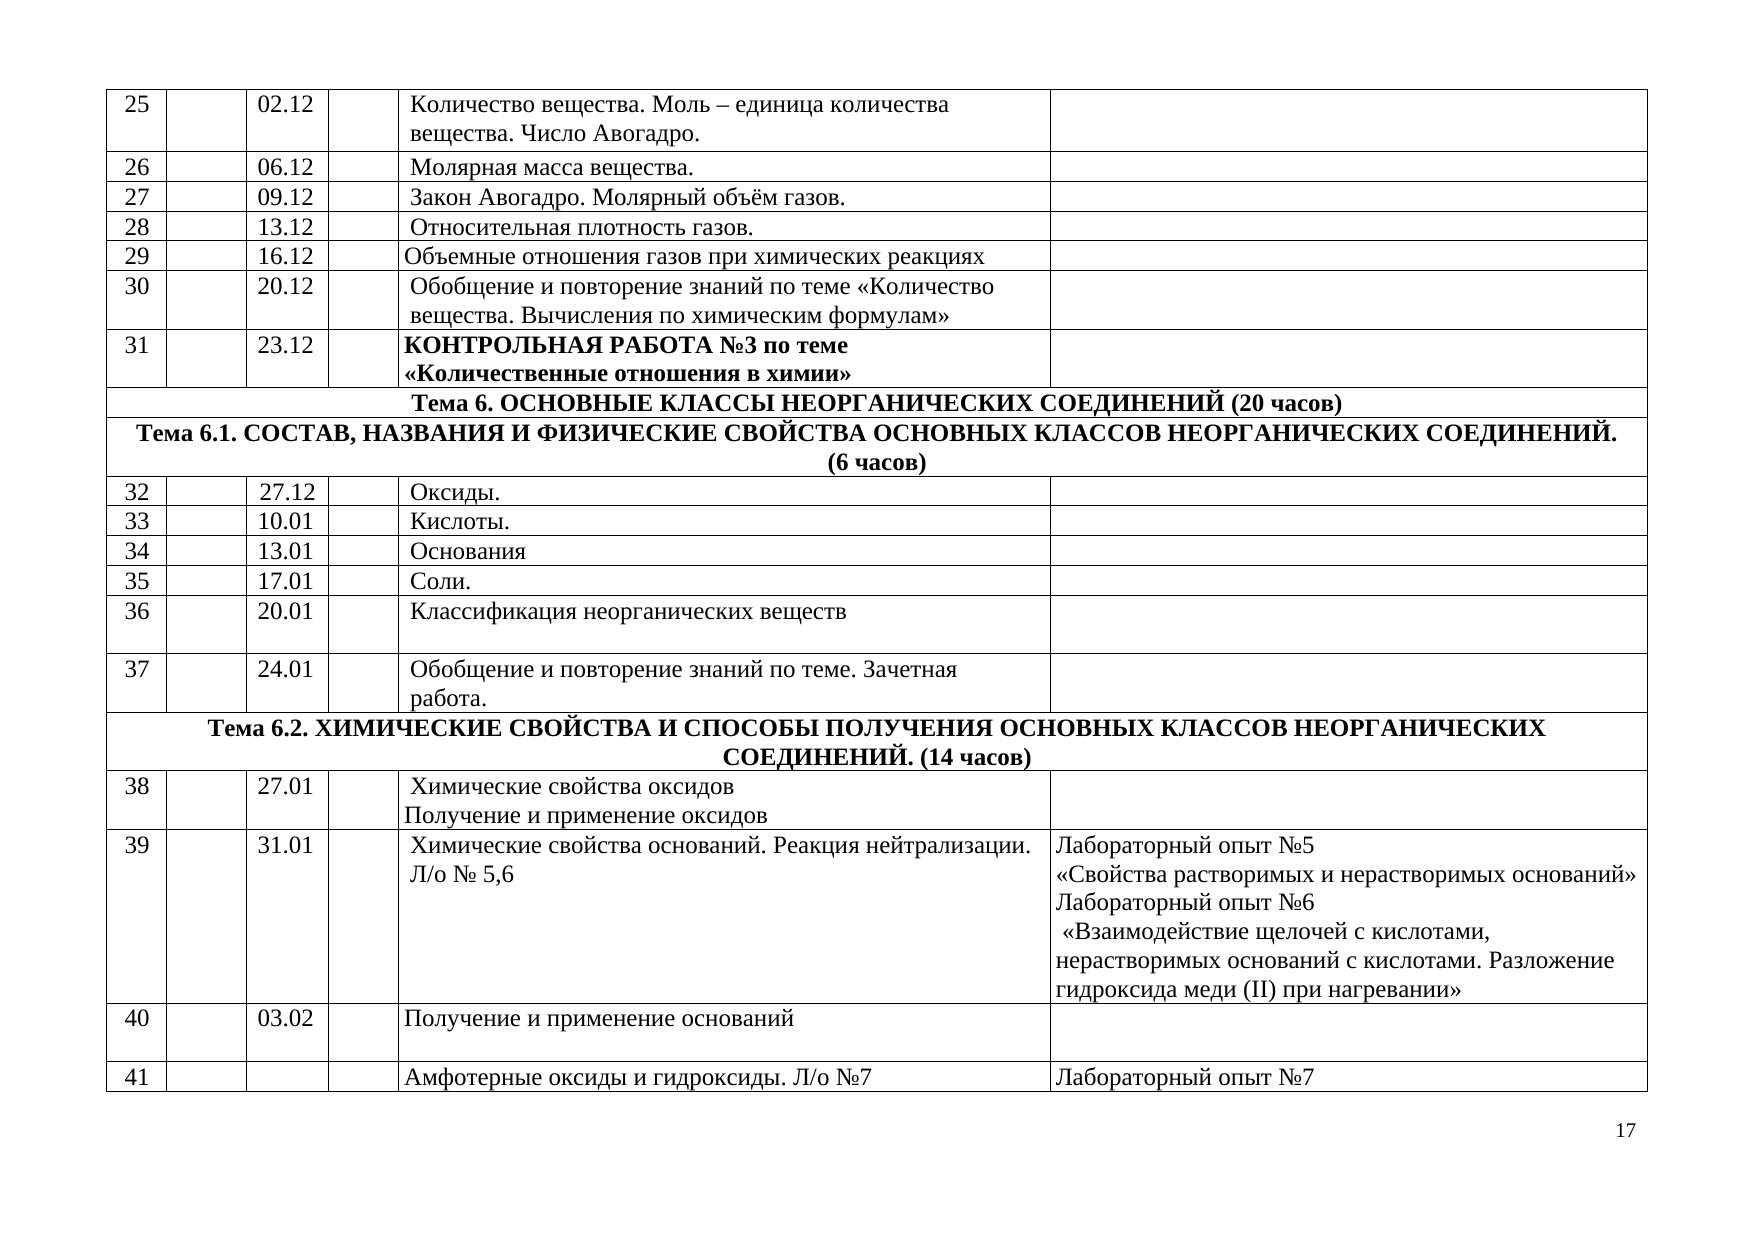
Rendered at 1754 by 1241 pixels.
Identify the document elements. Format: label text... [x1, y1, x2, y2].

table_cell [329, 1062, 398, 1091]
table_cell [329, 330, 398, 387]
table_cell [329, 152, 398, 181]
table_cell [329, 596, 398, 653]
table_cell [329, 771, 398, 829]
table_cell [329, 506, 398, 535]
table_cell [167, 212, 246, 240]
table_cell 34 [107, 536, 166, 565]
table_cell [1051, 477, 1647, 505]
table_cell [329, 477, 398, 505]
table_cell 30 [107, 271, 166, 329]
table_cell 13.01 [247, 536, 328, 565]
table_cell [167, 1004, 246, 1061]
table_cell 03.02 [247, 1004, 328, 1061]
table_cell Относительная плотность газов. [399, 212, 1050, 240]
table_cell КОНТРОЛЬНАЯ РАБОТА №3 по теме «Количественные отношения в химии» [399, 330, 1050, 387]
table_cell 31.01 [247, 830, 328, 1002]
table_cell Обобщение и повторение знаний по теме «Количество вещества. Вычисления по химическим формулам» [399, 271, 1050, 329]
table_cell [329, 212, 398, 240]
table_cell Оксиды. [399, 477, 1050, 505]
table_cell 27.01 [247, 771, 328, 829]
table_cell 09.12 [247, 182, 328, 211]
table_cell [167, 330, 246, 387]
table_cell [1051, 596, 1647, 653]
table_cell [329, 182, 398, 211]
table_cell [1051, 654, 1647, 712]
table_cell 36 [107, 596, 166, 653]
table_cell Получение и применение оснований [399, 1004, 1050, 1061]
table_cell 38 [107, 771, 166, 829]
table_cell Кислоты. [399, 506, 1050, 535]
table_cell Лабораторный опыт №5 «Свойства растворимых и нерастворимых оснований» Лабораторный опыт №6 «Взаимодействие щелочей с кислотами, нерастворимых оснований с кислотами. Разложение гидроксида меди (II) при нагревании» [1051, 830, 1647, 1002]
table_cell [1051, 212, 1647, 240]
table_cell 02.12 [247, 90, 328, 151]
table_cell 10.01 [247, 506, 328, 535]
table_cell 28 [107, 212, 166, 240]
table_cell 26 [107, 152, 166, 181]
table_cell [329, 90, 398, 151]
table_cell 32 [107, 477, 166, 505]
table_cell [167, 566, 246, 595]
table_cell 23.12 [247, 330, 328, 387]
table_cell 27.12 [247, 477, 328, 505]
table_cell [167, 830, 246, 1002]
table_cell 06.12 [247, 152, 328, 181]
table_cell [167, 152, 246, 181]
table_cell 39 [107, 830, 166, 1002]
table_cell 20.12 [247, 271, 328, 329]
table_cell [167, 90, 246, 151]
table_cell [329, 830, 398, 1002]
table_cell Молярная масса вещества. [399, 152, 1050, 181]
table_cell [167, 596, 246, 653]
table_cell 33 [107, 506, 166, 535]
table_cell [247, 1062, 328, 1091]
table_cell 27 [107, 182, 166, 211]
table_cell [329, 654, 398, 712]
table_cell [1051, 771, 1647, 829]
table_cell Обобщение и повторение знаний по теме. Зачетная работа. [399, 654, 1050, 712]
table_cell [1051, 506, 1647, 535]
table_cell [167, 271, 246, 329]
table_cell Объемные отношения газов при химических реакциях [399, 241, 1050, 270]
table_cell Соли. [399, 566, 1050, 595]
table_cell [1051, 536, 1647, 565]
table_cell [329, 241, 398, 270]
table_cell [1051, 241, 1647, 270]
table_cell [329, 536, 398, 565]
table_cell Химические свойства оксидов Получение и применение оксидов [399, 771, 1050, 829]
table_cell [1051, 1004, 1647, 1061]
table_cell [1051, 566, 1647, 595]
table_cell [167, 241, 246, 270]
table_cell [1051, 1062, 1647, 1091]
table_cell 31 [107, 330, 166, 387]
table_cell Химические свойства оснований. Реакция нейтрализации. Л/о № 5,6 [399, 830, 1050, 1002]
table_cell [1051, 152, 1647, 181]
table_cell [167, 182, 246, 211]
table_cell 17.01 [247, 566, 328, 595]
table_cell [329, 271, 398, 329]
table_cell 35 [107, 566, 166, 595]
table_cell Тема 6. ОСНОВНЫЕ КЛАССЫ НЕОРГАНИЧЕСКИХ СОЕДИНЕНИЙ (20 часов) [107, 388, 1647, 417]
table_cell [399, 1062, 1050, 1091]
table_cell 13.12 [247, 212, 328, 240]
table_cell 25 [107, 90, 166, 151]
table_cell [167, 506, 246, 535]
table_cell Основания [399, 536, 1050, 565]
table_cell [1051, 90, 1647, 151]
table_cell 40 [107, 1004, 166, 1061]
table_cell 20.01 [247, 596, 328, 653]
table_cell [1051, 182, 1647, 211]
table_cell [167, 1062, 246, 1091]
table_cell Классификация неорганических веществ [399, 596, 1050, 653]
table_cell 37 [107, 654, 166, 712]
table_cell Закон Авогадро. Молярный объём газов. [399, 182, 1050, 211]
table_cell Тема 6.1. СОСТАВ, НАЗВАНИЯ И ФИЗИЧЕСКИЕ СВОЙСТВА ОСНОВНЫХ КЛАССОВ НЕОРГАНИЧЕСКИХ СОЕДИНЕНИЙ. (6 часов) [107, 418, 1647, 476]
table_cell [329, 1004, 398, 1061]
table_cell [167, 477, 246, 505]
table_cell 16.12 [247, 241, 328, 270]
table_cell [1051, 271, 1647, 329]
table_cell [329, 566, 398, 595]
table_cell Количество вещества. Моль – единица количества вещества. Число Авогадро. [399, 90, 1050, 151]
table_cell 41 [107, 1062, 166, 1091]
table_cell [1051, 330, 1647, 387]
table_cell [167, 654, 246, 712]
table_cell [167, 771, 246, 829]
table_cell 29 [107, 241, 166, 270]
table_cell Тема 6.2. ХИМИЧЕСКИЕ СВОЙСТВА И СПОСОБЫ ПОЛУЧЕНИЯ ОСНОВНЫХ КЛАССОВ НЕОРГАНИЧЕСКИХ СОЕДИНЕНИЙ. (14 часов) [107, 713, 1647, 770]
table_cell 24.01 [247, 654, 328, 712]
table_cell [167, 536, 246, 565]
